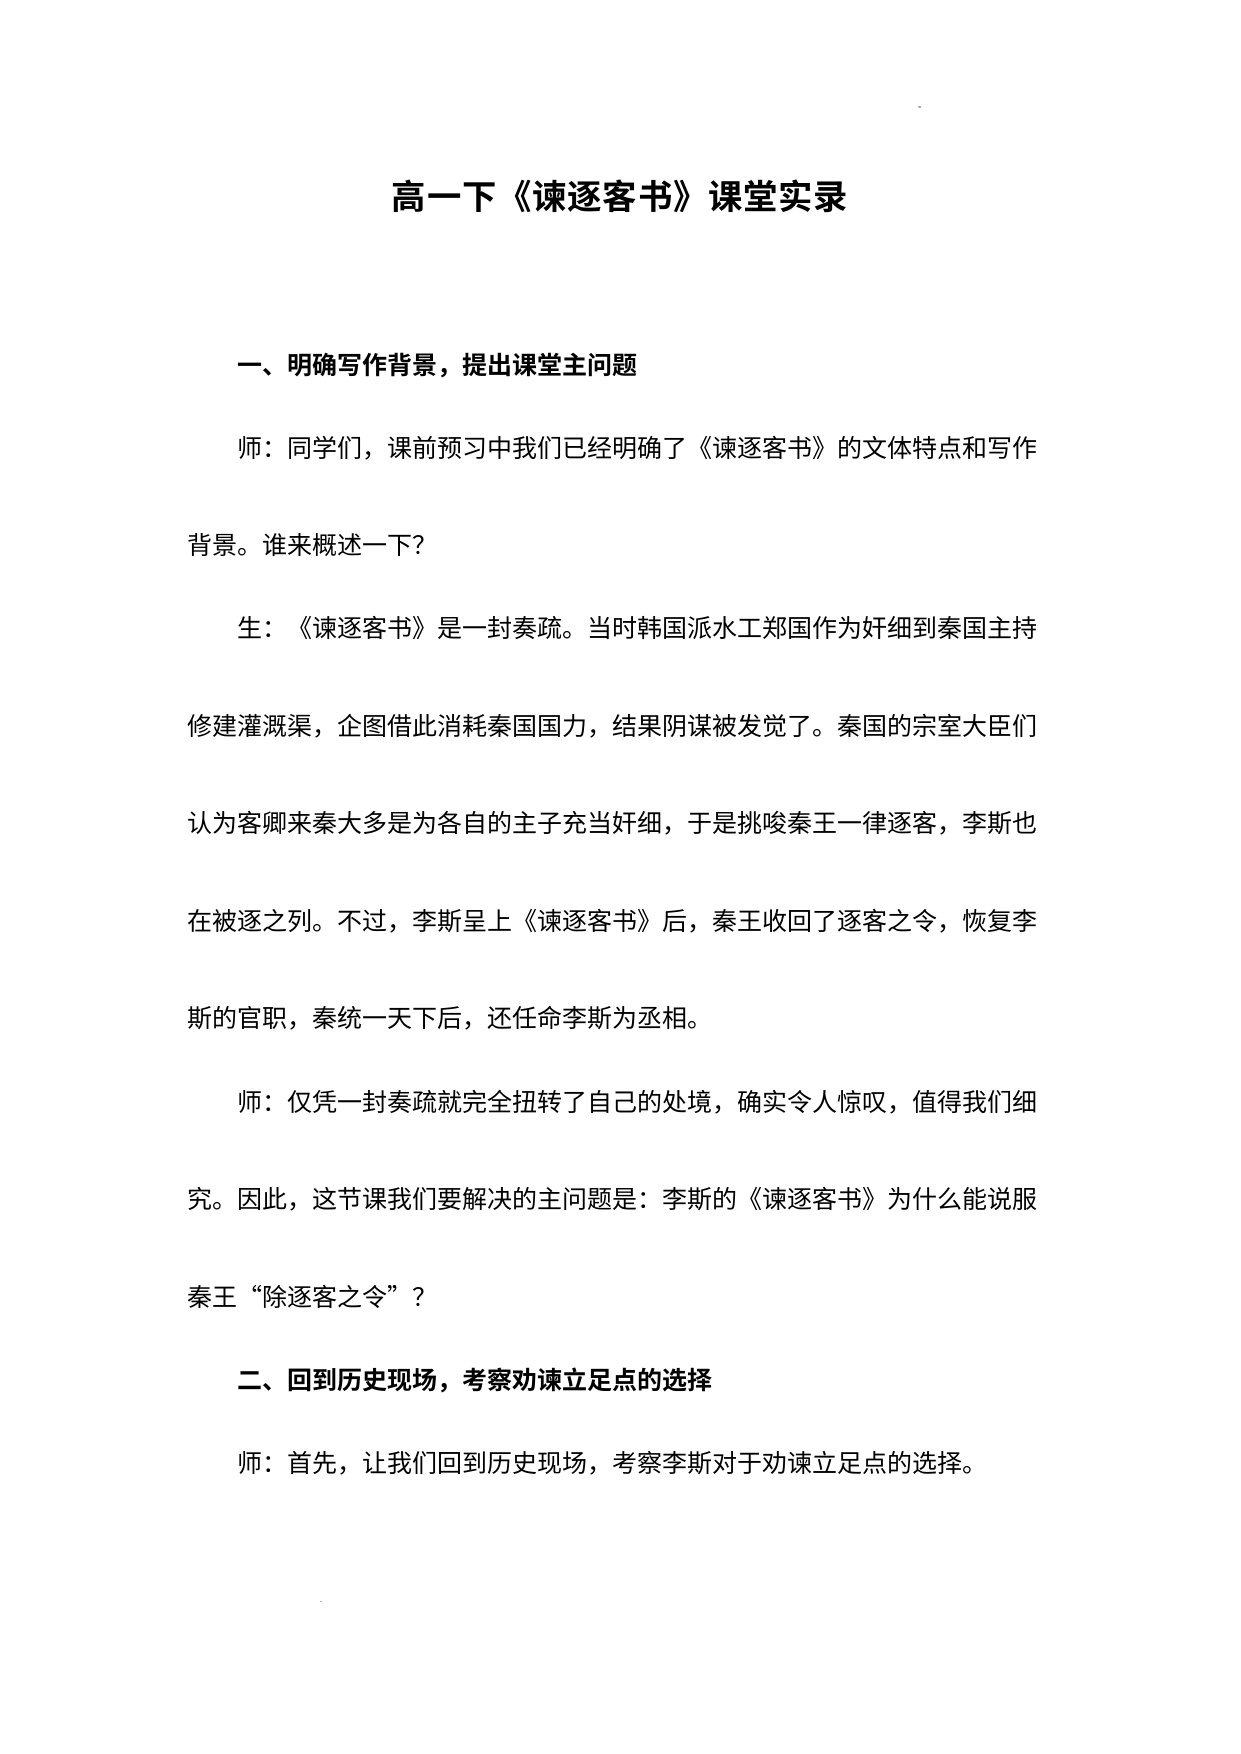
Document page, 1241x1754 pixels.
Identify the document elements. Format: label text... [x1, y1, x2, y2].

subtitle 高一下《谏逐客书》课堂实录 [187, 162, 1053, 227]
text 师：同学们，课前预习中我们已经明确了《谏逐客书》的文体特点和写作背景。谁来概述一下？ [187, 414, 1053, 576]
text 二、回到历史现场，考察劝谏立足点的选择 [187, 1346, 1053, 1411]
text 师：仅凭一封奏疏就完全扭转了自己的处境，确实令人惊叹，值得我们细究。因此，这节课我们要解决的主问题是：李斯的《谏逐客书》为什么能说服秦王“除逐客之令”？ [187, 1068, 1053, 1328]
text 生：《谏逐客书》是一封奏疏。当时韩国派水工郑国作为奸细到秦国主持修建灌溉渠，企图借此消耗秦国国力，结果阴谋被发觉了。秦国的宗室大臣们认为客卿来秦大多是为各自的主子充当奸细，于是挑唆秦王一律逐客，李斯也在被逐之列。不过，李斯呈上《谏逐客书》后，秦王收回了逐客之令，恢复李斯的官职，秦统一天下后，还任命李斯为丞相。 [187, 594, 1053, 1049]
text 一、明确写作背景，提出课堂主问题 [187, 331, 1053, 396]
text 师：首先，让我们回到历史现场，考察李斯对于劝谏立足点的选择。 [187, 1429, 1053, 1494]
